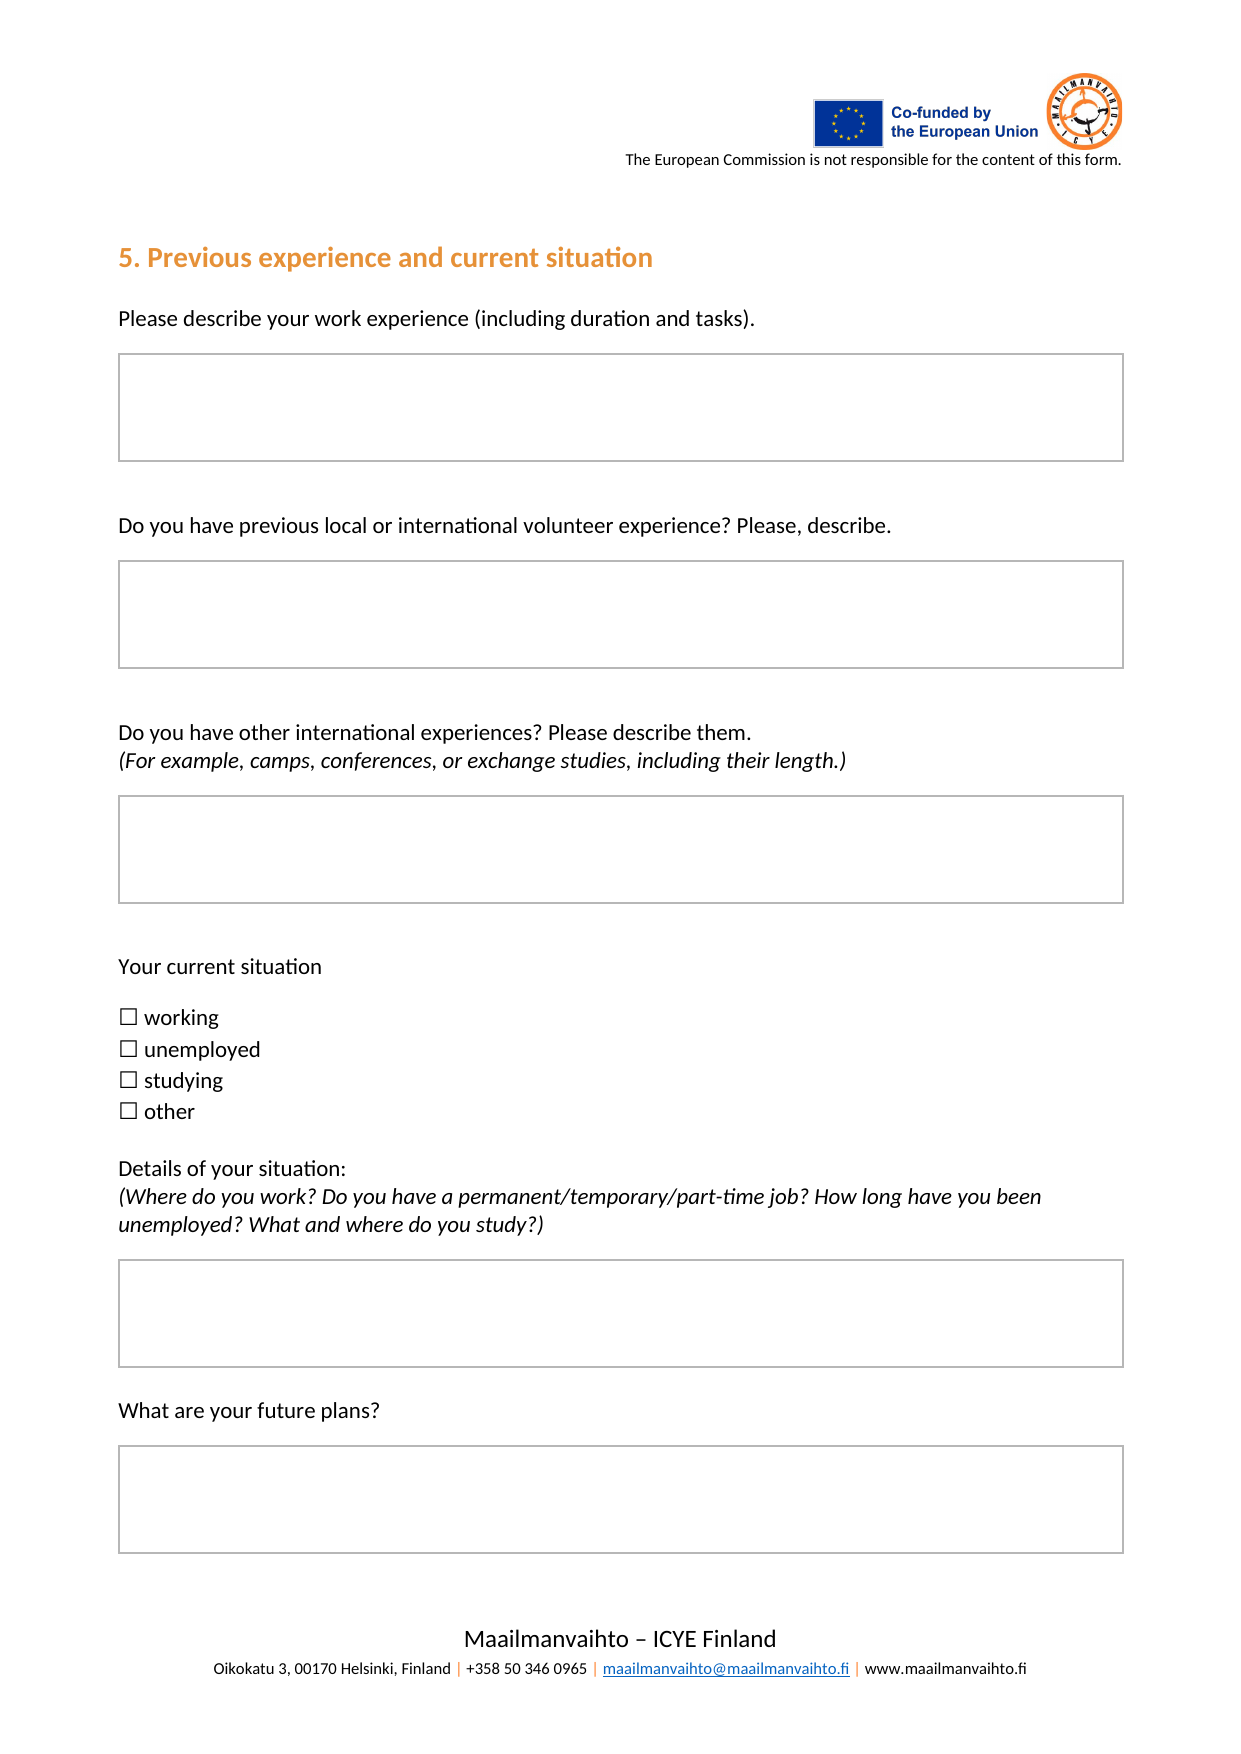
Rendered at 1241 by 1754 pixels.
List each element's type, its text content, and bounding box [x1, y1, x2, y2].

text unemployed [118, 1033, 1122, 1064]
text What are your future plans? [118, 1368, 1122, 1424]
table_header [120, 1447, 1122, 1552]
table_header [120, 562, 1122, 667]
text Do you have other international experiences? Please describe them. (For example, camps, conferences, or exchange studies, including their length.) [118, 718, 1122, 774]
table_header [120, 355, 1122, 460]
text Please describe your work experience (including duration and tasks). [118, 304, 1122, 332]
text working [118, 1001, 1122, 1033]
picture [811, 73, 1123, 150]
table_header [120, 1261, 1122, 1366]
text studying [118, 1064, 1122, 1095]
table_header [120, 797, 1122, 902]
subtitle 5. Previous experience and current situation [118, 239, 1122, 275]
text Do you have previous local or international volunteer experience? Please, describe. [118, 511, 1122, 539]
text other [118, 1095, 1122, 1126]
text Your current situation [118, 952, 1122, 981]
text Details of your situation: (Where do you work? Do you have a permanent/temporary/part-time job? How long have you been unemployed? What and where do you study?) [118, 1154, 1122, 1238]
